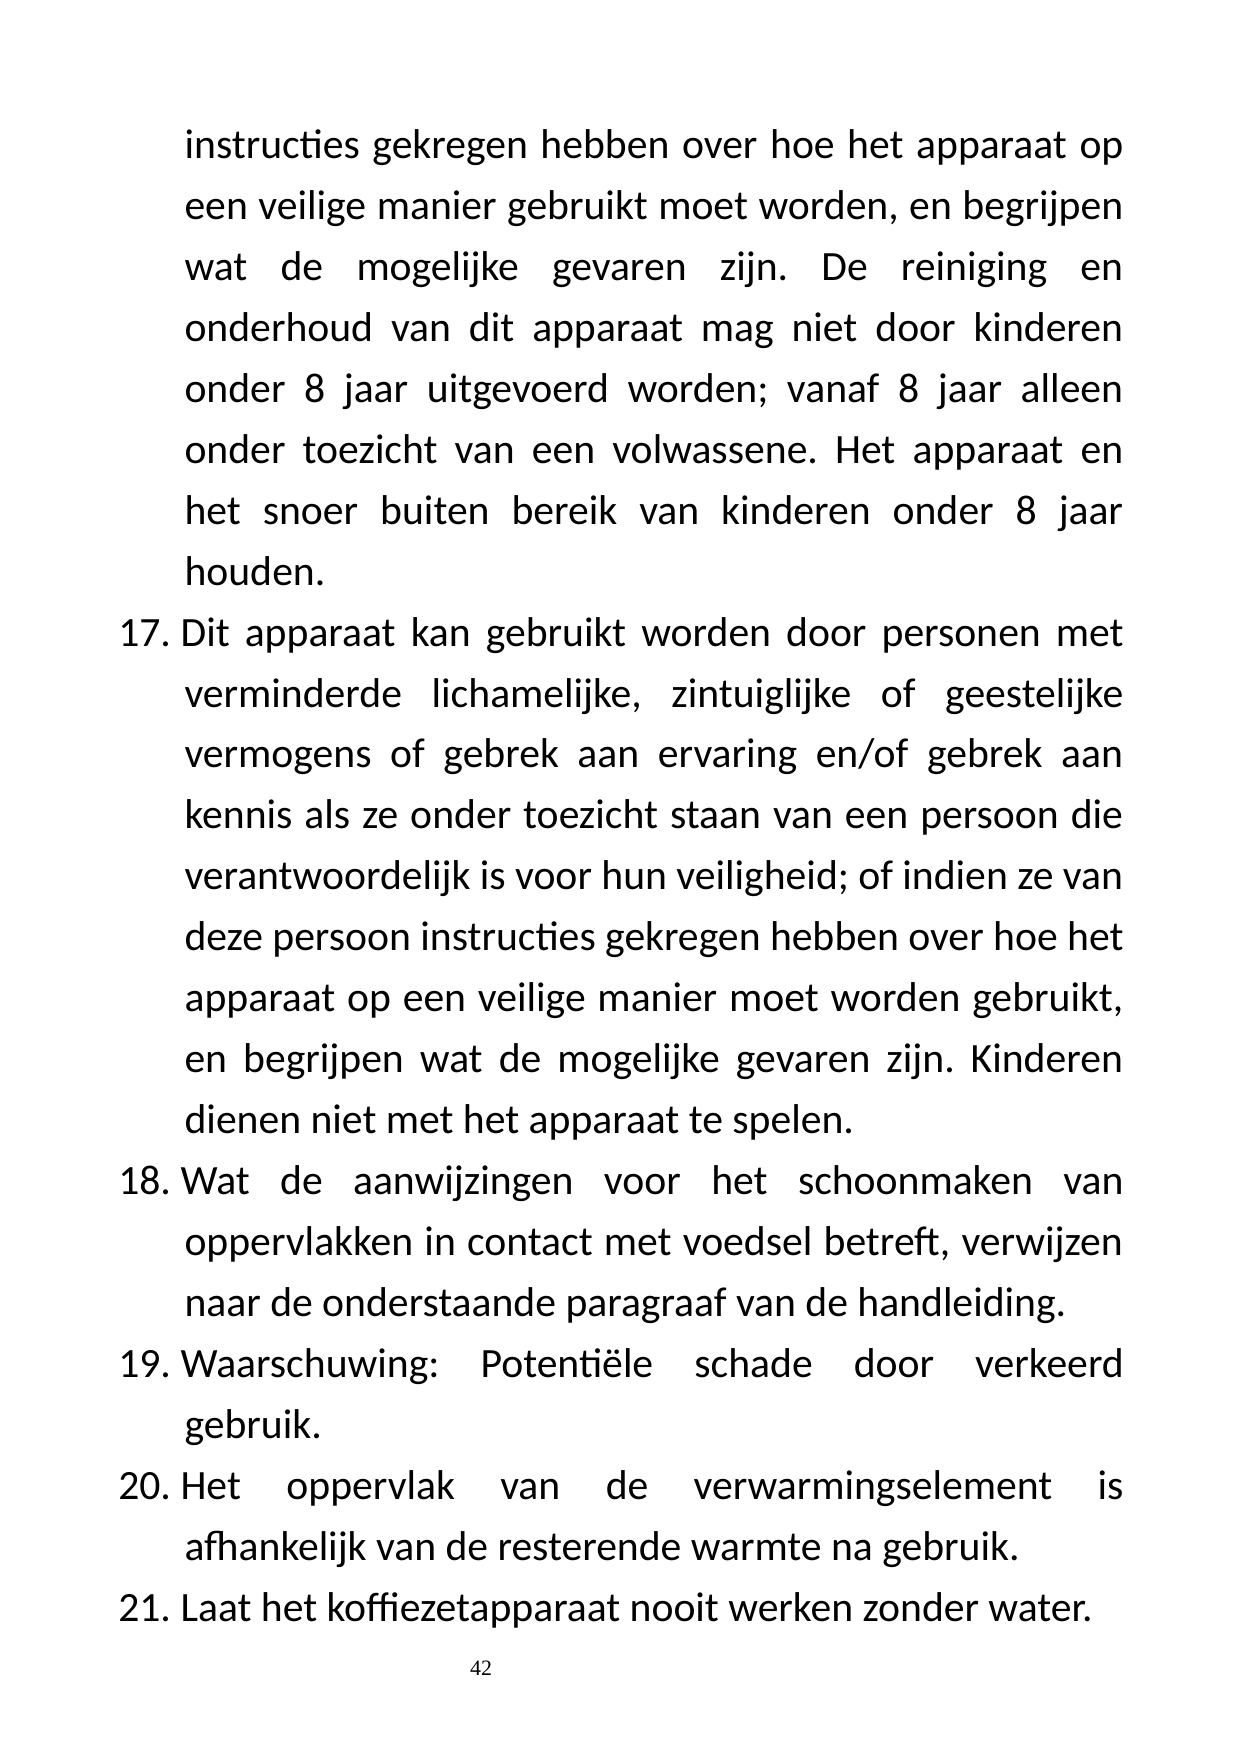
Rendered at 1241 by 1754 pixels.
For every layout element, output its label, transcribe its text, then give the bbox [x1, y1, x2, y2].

list Wat de aanwijzingen voor het schoonmaken van oppervlakken in contact met voedsel betreft, verwijzen naar de onderstaande paragraaf van de handleiding. [118, 1154, 1124, 1327]
list Waarschuwing: Potentiële schade door verkeerd gebruik. [118, 1337, 1124, 1449]
list Laat het koffiezetapparaat nooit werken zonder water. [118, 1581, 1124, 1631]
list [118, 118, 1124, 596]
list Het oppervlak van de verwarmingselement is afhankelijk van de resterende warmte na gebruik. [118, 1459, 1124, 1571]
list Dit apparaat kan gebruikt worden door personen met verminderde lichamelijke, zintuiglijke of geestelijke vermogens of gebrek aan ervaring en/of gebrek aan kennis als ze onder toezicht staan van een persoon die verantwoordelijk is voor hun veiligheid; of indien ze van deze persoon instructies gekregen hebben over hoe het apparaat op een veilige manier moet worden gebruikt, en begrijpen wat de mogelijke gevaren zijn. Kinderen dienen niet met het apparaat te spelen. [118, 606, 1124, 1144]
